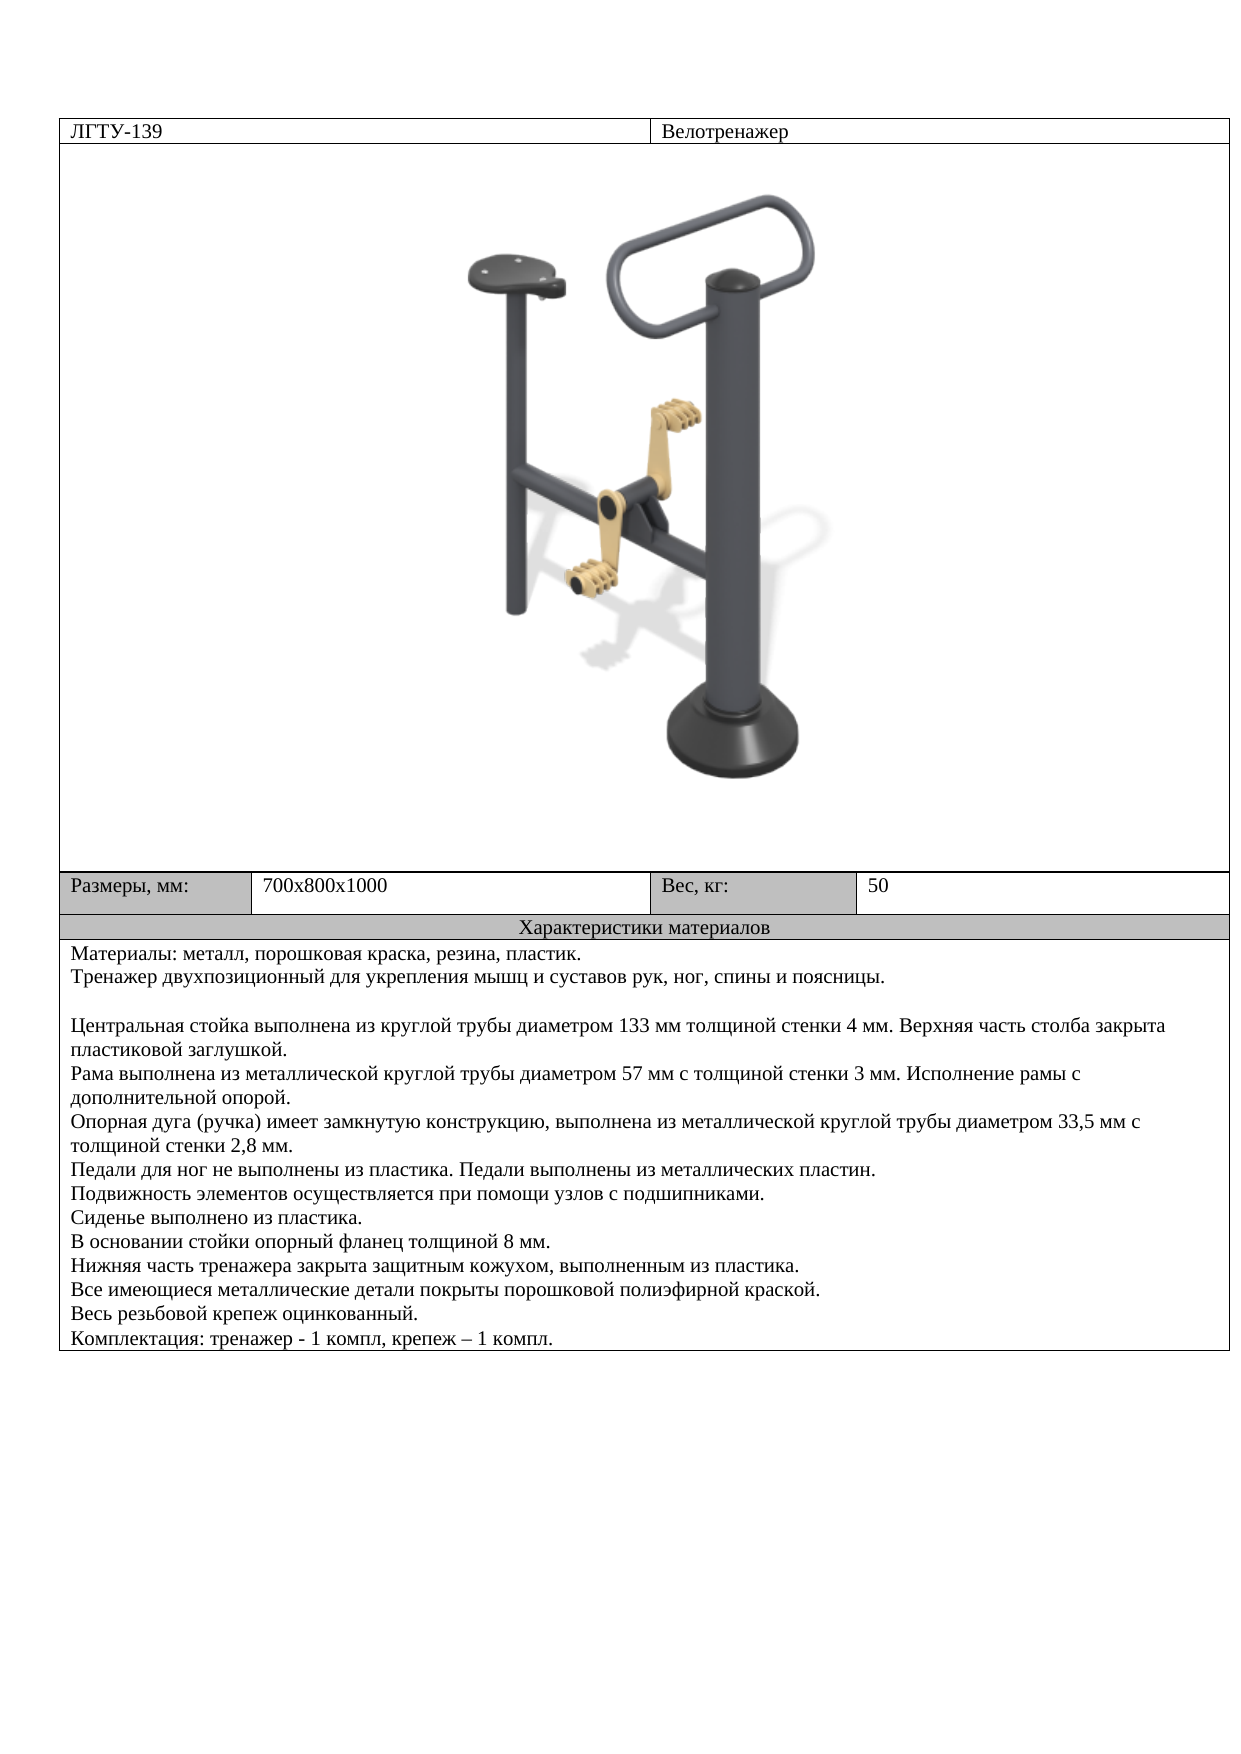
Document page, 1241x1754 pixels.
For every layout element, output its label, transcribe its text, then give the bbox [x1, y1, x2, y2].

table_header Велотренажер [651, 119, 1229, 143]
table_cell Размеры, мм: [60, 873, 251, 914]
picture [116, 144, 1172, 848]
table_cell Характеристики материалов [60, 915, 1229, 939]
table_cell 700x800x1000 [252, 873, 650, 914]
table_cell Вес, кг: [651, 873, 856, 914]
table_cell 50 [857, 873, 1229, 914]
table_cell [60, 144, 1229, 871]
table_header ЛГТУ-139 [60, 119, 650, 143]
table_cell Материалы: металл, порошковая краска, резина, пластик. Тренажер двухпозиционный для укрепления мышц и суставов рук, ног, спины и поясницы. Центральная стойка выполнена из круглой трубы диаметром 133 мм толщиной стенки 4 мм. Верхняя часть столба закрыта пластиковой заглушкой. Рама выполнена из металлической круглой трубы диаметром 57 мм с толщиной стенки 3 мм. Исполнение рамы с дополнительной опорой. Опорная дуга (ручка) имеет замкнутую конструкцию, выполнена из металлической круглой трубы диаметром 33,5 мм с толщиной стенки 2,8 мм. Педали для ног не выполнены из пластика. Педали выполнены из металлических пластин. Подвижность элементов осуществляется при помощи узлов с подшипниками. Сиденье выполнено из пластика. В основании стойки опорный фланец толщиной 8 мм. Нижняя часть тренажера закрыта защитным кожухом, выполненным из пластика. Все имеющиеся металлические детали покрыты порошковой полиэфирной краской. Весь резьбовой крепеж оцинкованный. Комплектация: тренажер - 1 компл, крепеж – 1 компл. [60, 940, 1229, 1349]
